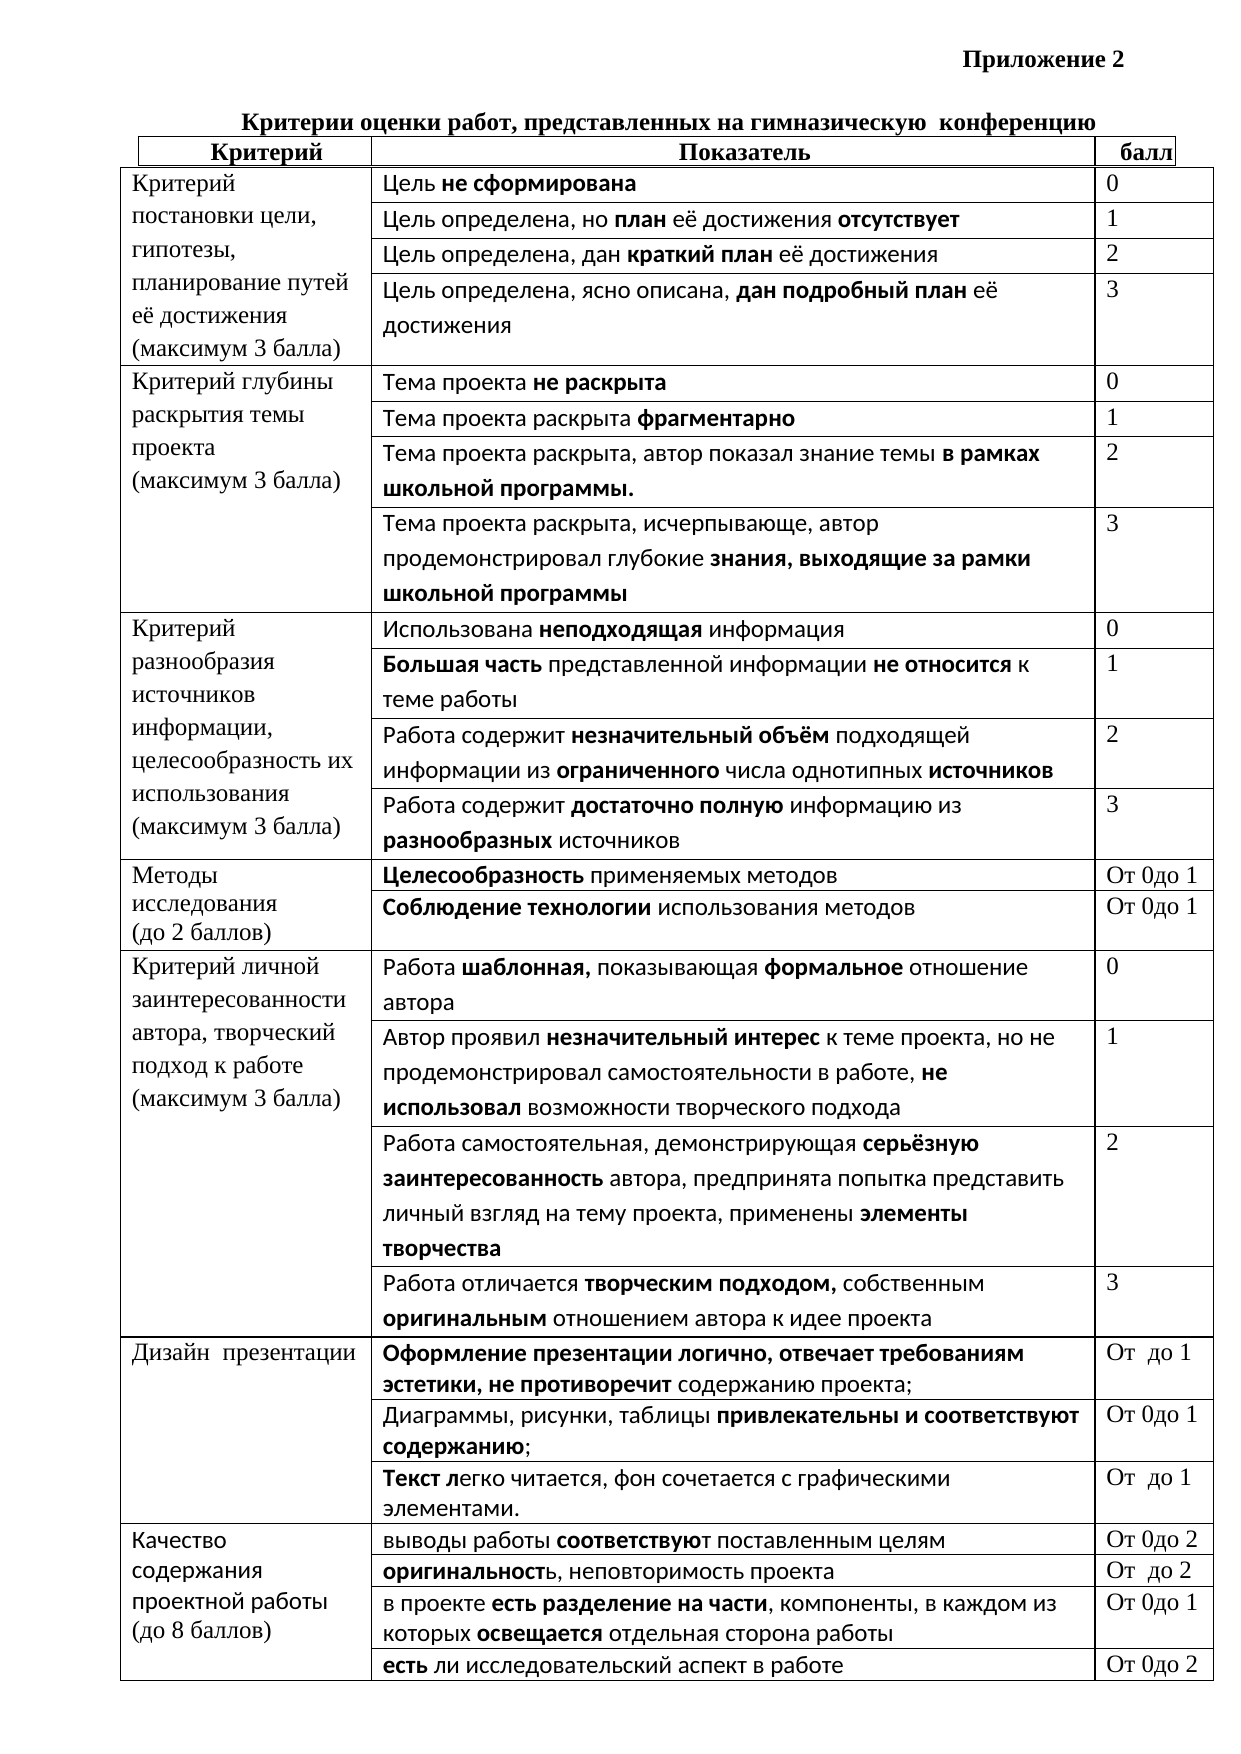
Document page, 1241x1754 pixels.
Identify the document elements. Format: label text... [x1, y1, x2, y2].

table_cell От до 2 [1096, 1555, 1213, 1586]
table_header Критерий постановки цели, гипотезы, планирование путей её достижения (максимум 3 балла) [121, 168, 371, 365]
table_cell 1 [1096, 649, 1213, 718]
table_cell 0 [1096, 366, 1213, 401]
table_cell От 0до 2 [1096, 1524, 1213, 1554]
text Критерии оценки работ, представленных на гимназическую конференцию [150, 107, 1187, 136]
table_cell 3 [1096, 274, 1213, 365]
table_header Критерий [139, 137, 371, 165]
table_cell Критерий личной заинтересованности автора, творческий подход к работе (максимум 3 балла) [121, 951, 371, 1336]
table_cell 2 [1096, 719, 1213, 788]
table_cell оригинальность, неповторимость проекта [372, 1555, 1094, 1586]
table_cell Диаграммы, рисунки, таблицы привлекательны и соответствуют содержанию; [372, 1400, 1094, 1461]
table_cell Целесообразность применяемых методов [372, 860, 1094, 890]
table_cell От 0до 2 [1096, 1649, 1213, 1679]
table_cell есть ли исследовательский аспект в работе [372, 1649, 1094, 1679]
table_cell Большая часть представленной информации не относится к теме работы [372, 649, 1094, 718]
table_cell 0 [1096, 951, 1213, 1020]
table_header балл [1096, 137, 1175, 165]
table_cell Работа содержит незначительный объём подходящей информации из ограниченного числа однотипных источников [372, 719, 1094, 788]
table_cell 1 [1096, 1021, 1213, 1126]
table_cell От 0до 1 [1096, 1587, 1213, 1648]
table_cell Текст легко читается, фон сочетается с графическими элементами. [372, 1462, 1094, 1523]
table_cell Использована неподходящая информация [372, 613, 1094, 647]
table_cell 1 [1096, 203, 1213, 237]
table_cell Работа содержит достаточно полную информацию из разнообразных источников [372, 789, 1094, 859]
table_cell Автор проявил незначительный интерес к теме проекта, но не продемонстрировал самостоятельности в работе, не использовал возможности творческого подхода [372, 1021, 1094, 1126]
table_cell От до 1 [1096, 1462, 1213, 1523]
table_cell Критерий разнообразия источников информации, целесообразность их использования (максимум 3 балла) [121, 613, 371, 859]
table_cell От 0до 1 [1096, 860, 1213, 890]
table_cell в проекте есть разделение на части, компоненты, в каждом из которых освещается отдельная сторона работы [372, 1587, 1094, 1648]
table_cell Дизайн презентации [121, 1338, 371, 1523]
table_cell Соблюдение технологии использования методов [372, 891, 1094, 950]
table_cell Методы исследования (до 2 баллов) [121, 860, 371, 950]
table_cell выводы работы соответствуют поставленным целям [372, 1524, 1094, 1554]
table_cell Тема проекта не раскрыта [372, 366, 1094, 401]
table_cell От 0до 1 [1096, 891, 1213, 950]
table_cell Критерий глубины раскрытия темы проекта (максимум 3 балла) [121, 366, 371, 612]
table_cell 3 [1096, 1267, 1213, 1336]
table_cell Работа шаблонная, показывающая формальное отношение автора [372, 951, 1094, 1020]
table_cell 3 [1096, 789, 1213, 859]
table_header Цель не сформирована [372, 168, 1094, 202]
table_cell Тема проекта раскрыта фрагментарно [372, 402, 1094, 436]
table_cell Работа самостоятельная, демонстрирующая серьёзную заинтересованность автора, предпринята попытка представить личный взгляд на тему проекта, применены элементы творчества [372, 1127, 1094, 1266]
table_header Показатель [372, 137, 1094, 165]
table_cell Оформление презентации логично, отвечает требованиям эстетики, не противоречит содержанию проекта; [372, 1338, 1094, 1398]
table_cell 2 [1096, 239, 1213, 273]
table_cell 3 [1096, 508, 1213, 612]
table_cell От до 1 [1096, 1338, 1213, 1398]
table_header 0 [1096, 168, 1213, 202]
table_cell 1 [1096, 402, 1213, 436]
table_cell Работа отличается творческим подходом, собственным оригинальным отношением автора к идее проекта [372, 1267, 1094, 1336]
table_cell 2 [1096, 437, 1213, 507]
text Приложение 2 [962, 44, 1164, 73]
table_cell Качество содержания проектной работы (до 8 баллов) [121, 1524, 371, 1679]
table_cell Цель определена, но план её достижения отсутствует [372, 203, 1094, 237]
table_cell 2 [1096, 1127, 1213, 1266]
table_cell Цель определена, ясно описана, дан подробный план её достижения [372, 274, 1094, 365]
table_cell От 0до 1 [1096, 1400, 1213, 1461]
table_cell Цель определена, дан краткий план её достижения [372, 239, 1094, 273]
table_cell Тема проекта раскрыта, автор показал знание темы в рамках школьной программы. [372, 437, 1094, 507]
table_cell 0 [1096, 613, 1213, 647]
table_cell Тема проекта раскрыта, исчерпывающе, автор продемонстрировал глубокие знания, выходящие за рамки школьной программы [372, 508, 1094, 612]
